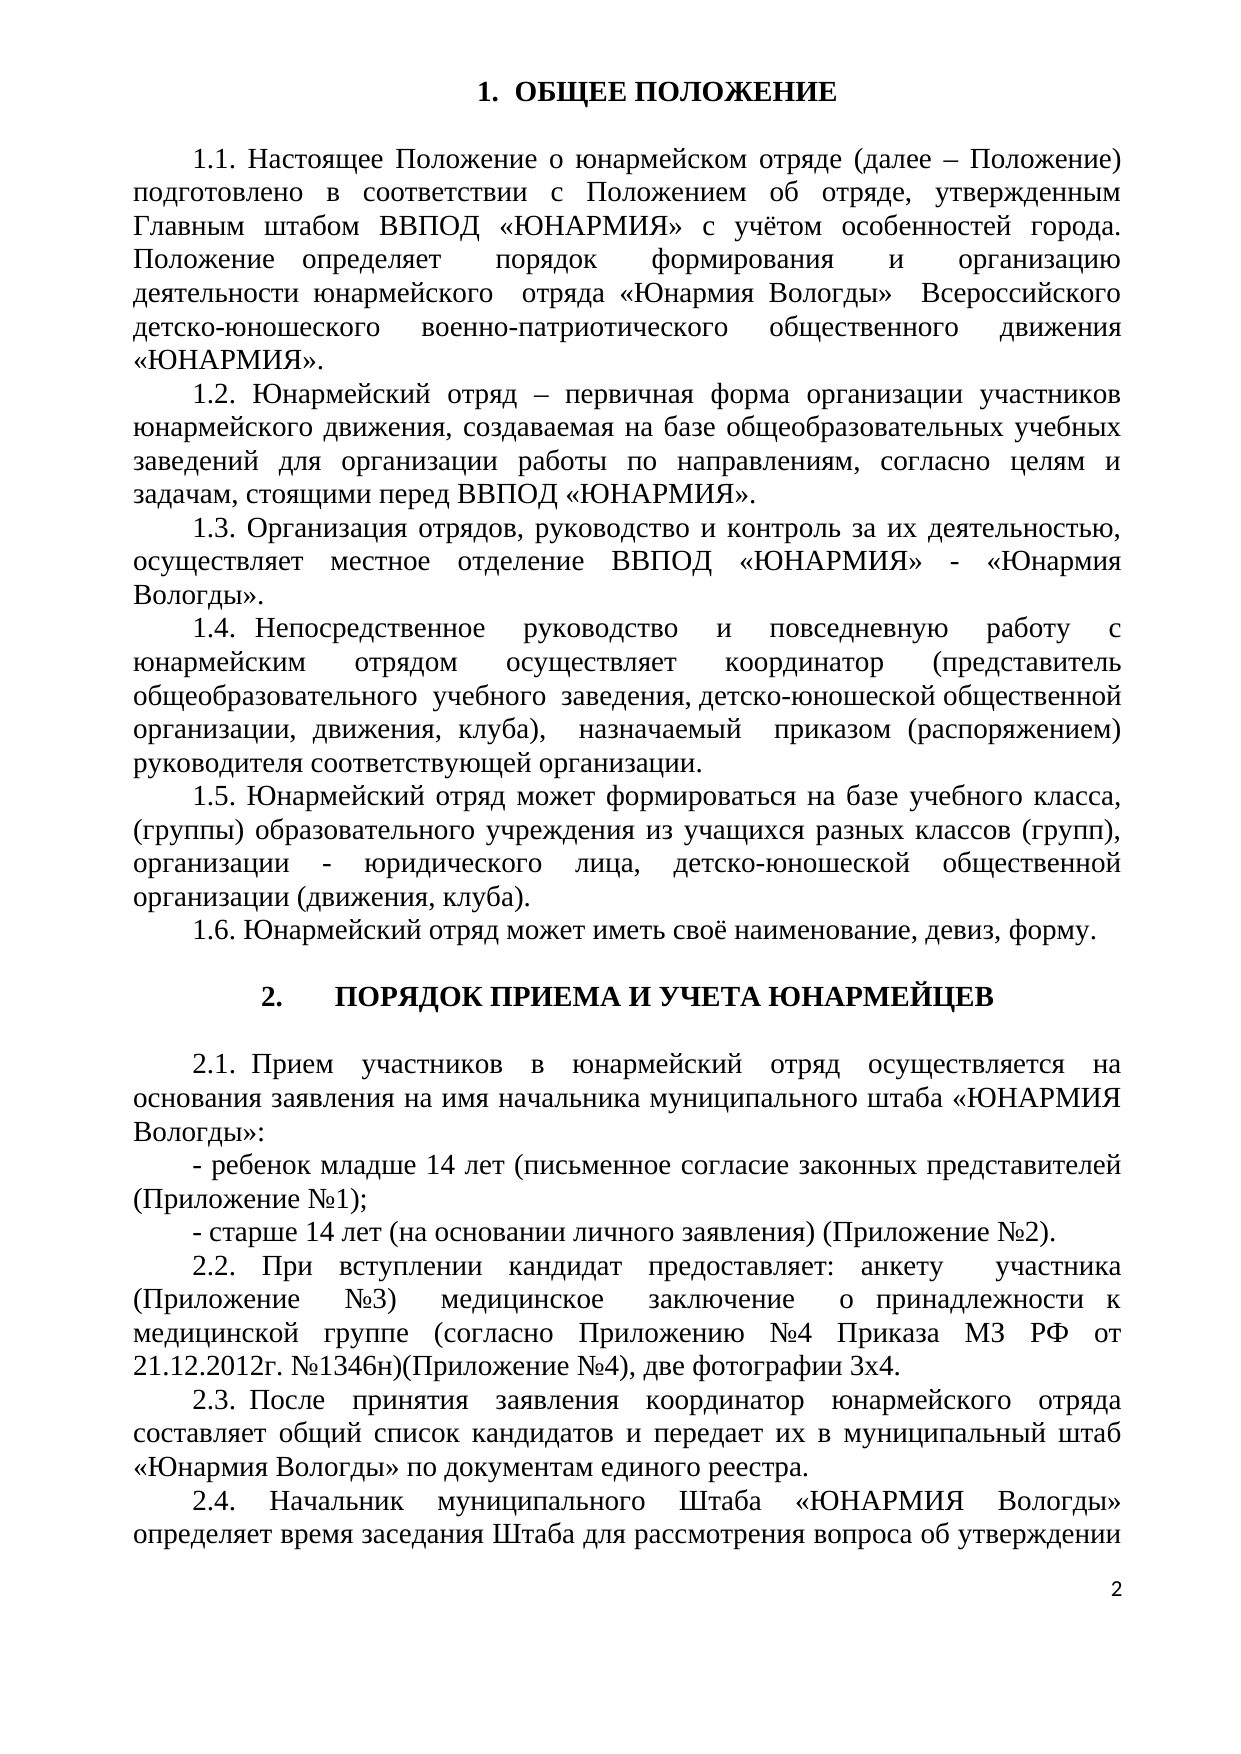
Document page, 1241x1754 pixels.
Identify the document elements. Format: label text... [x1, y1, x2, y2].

text 1.1. Настоящее Положение о юнармейском отряде (далее – Положение) подготовлено в соответствии с Положением об отряде, утвержденным Главным штабом ВВПОД «ЮНАРМИЯ» с учётом особенностей города. Положение определяет порядок формирования и организацию деятельности юнармейского отряда «Юнармия Вологды» Всероссийского детско-юношеского военно-патриотического общественного движения «ЮНАРМИЯ». [133, 141, 1122, 376]
text 1.3. Организация отрядов, руководство и контроль за их деятельностью, осуществляет местное отделение ВВПОД «ЮНАРМИЯ» - «Юнармия Вологды». [133, 510, 1122, 611]
text - ребенок младше 14 лет (письменное согласие законных представителей (Приложение №1); [133, 1147, 1122, 1214]
text 1.5. Юнармейский отряд может формироваться на базе учебного класса, (группы) образовательного учреждения из учащихся разных классов (групп), организации - юридического лица, детско-юношеской общественной организации (движения, клуба). [133, 778, 1122, 912]
list ПОРЯДОК ПРИЕМА И УЧЕТА ЮНАРМЕЙЦЕВ [133, 979, 1122, 1013]
text - старше 14 лет (на основании личного заявления) (Приложение №2). [133, 1214, 1122, 1248]
text 2.3. После принятия заявления координатор юнармейского отряда составляет общий список кандидатов и передает их в муниципальный штаб «Юнармия Вологды» по документам единого реестра. [133, 1382, 1122, 1483]
text 1.4. Непосредственное руководство и повседневную работу с юнармейским отрядом осуществляет координатор (представитель общеобразовательного учебного заведения, детско-юношеской общественной организации, движения, клуба), назначаемый приказом (распоряжением) руководителя соответствующей организации. [133, 611, 1122, 778]
text 2.2. При вступлении кандидат предоставляет: анкету участника (Приложение №3) медицинское заключение о принадлежности к медицинской группе (согласно Приложению №4 Приказа МЗ РФ от 21.12.2012г. №1346н)(Приложение №4), две фотографии 3х4. [133, 1248, 1122, 1382]
text 1.6. Юнармейский отряд может иметь своё наименование, девиз, форму. [133, 912, 1122, 946]
list ОБЩЕЕ ПОЛОЖЕНИЕ [192, 74, 1122, 107]
text 1.2. Юнармейский отряд – первичная форма организации участников юнармейского движения, создаваемая на базе общеобразовательных учебных заведений для организации работы по направлениям, согласно целям и задачам, стоящими перед ВВПОД «ЮНАРМИЯ». [133, 376, 1122, 510]
list Прием участников в юнармейский отряд осуществляется на основания заявления на имя начальника муниципального штаба «ЮНАРМИЯ Вологды»: [133, 1047, 1122, 1147]
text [133, 1483, 1122, 1550]
